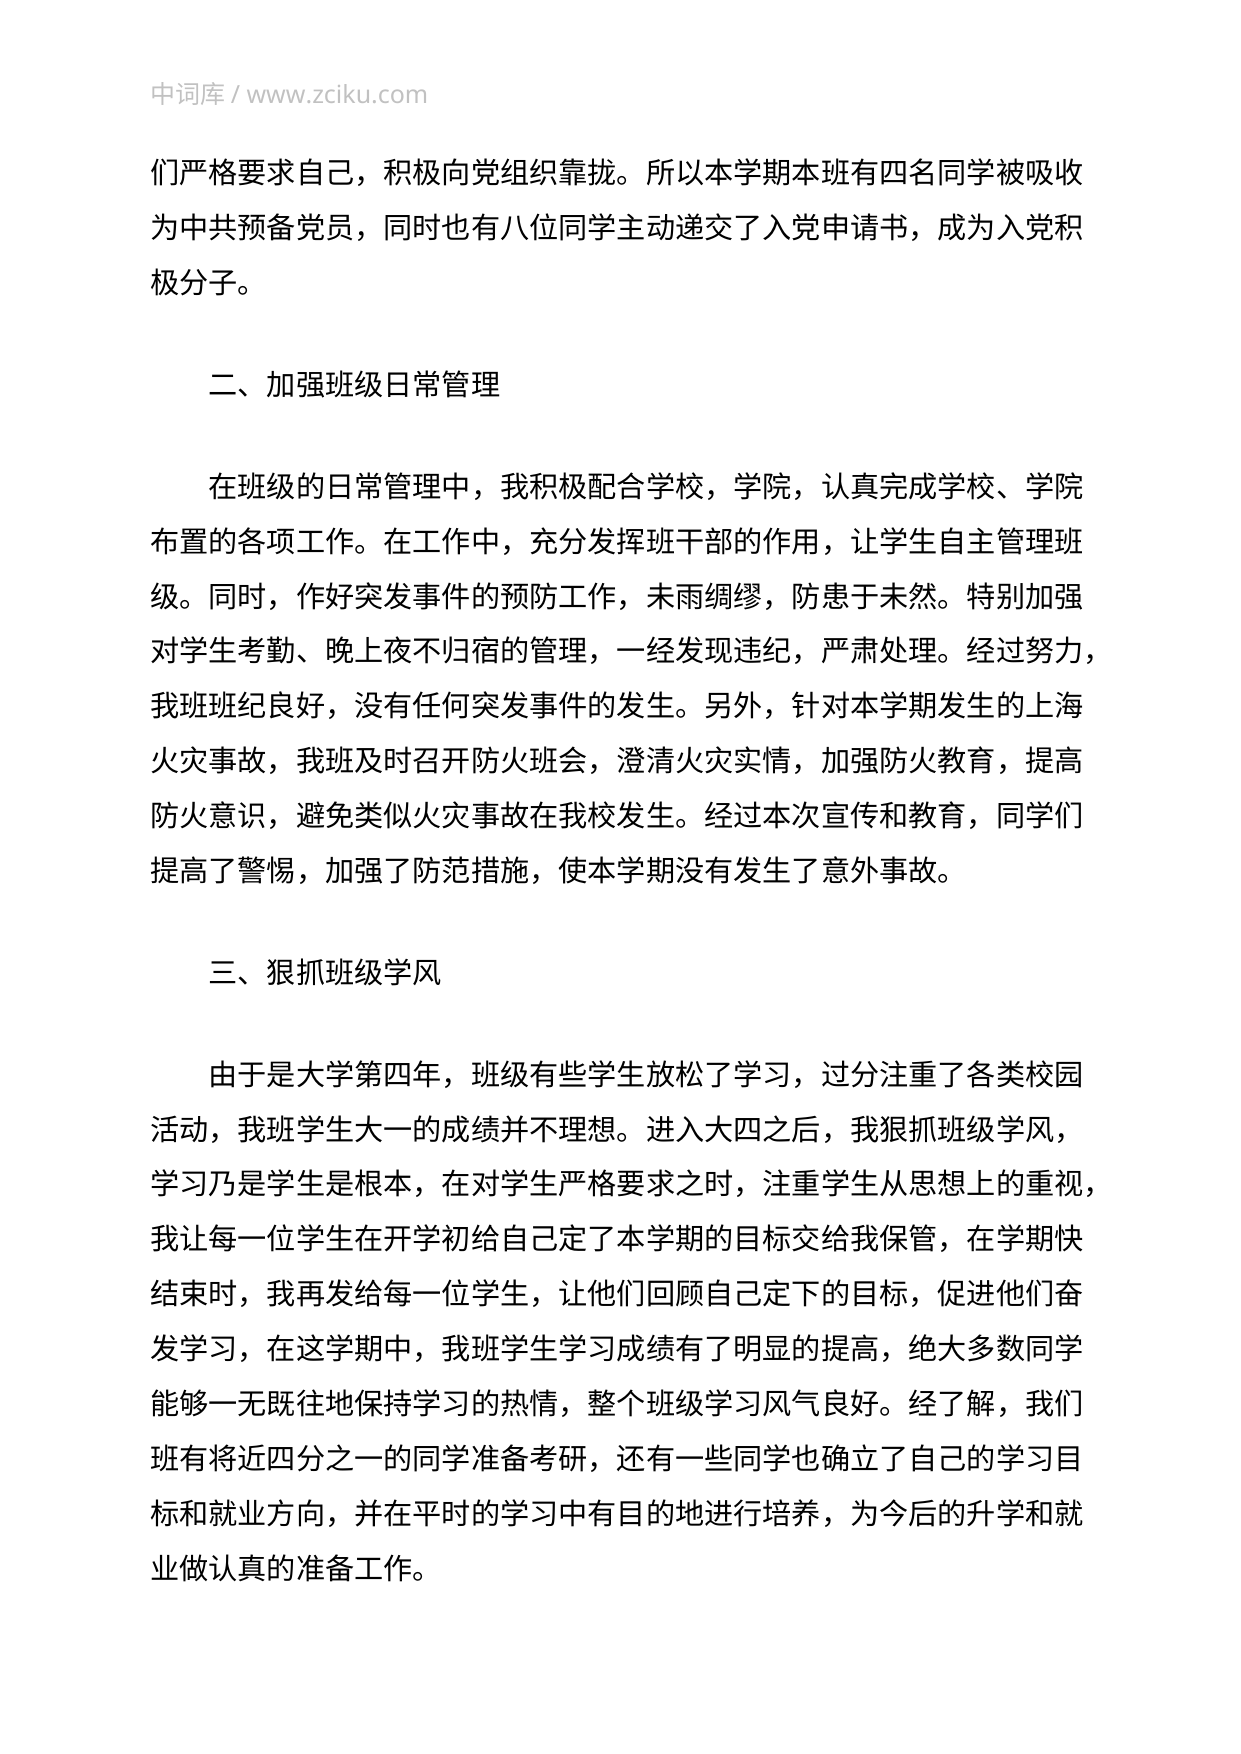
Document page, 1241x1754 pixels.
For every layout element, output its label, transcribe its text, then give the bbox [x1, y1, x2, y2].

text 在班级的日常管理中，我积极配合学校，学院，认真完成学校、学院布置的各项工作。在工作中，充分发挥班干部的作用，让学生自主管理班级。同时，作好突发事件的预防工作，未雨绸缪，防患于未然。特别加强对学生考勤、晚上夜不归宿的管理，一经发现违纪，严肃处理。经过努力，我班班纪良好，没有任何突发事件的发生。另外，针对本学期发生的上海火灾事故，我班及时召开防火班会，澄清火灾实情，加强防火教育，提高防火意识，避免类似火灾事故在我校发生。经过本次宣传和教育，同学们提高了警惕，加强了防范措施，使本学期没有发生了意外事故。 [150, 463, 1090, 890]
text 二、加强班级日常管理 [150, 362, 1090, 404]
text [150, 150, 1090, 302]
text 由于是大学第四年，班级有些学生放松了学习，过分注重了各类校园活动，我班学生大一的成绩并不理想。进入大四之后，我狠抓班级学风，学习乃是学生是根本，在对学生严格要求之时，注重学生从思想上的重视，我让每一位学生在开学初给自己定了本学期的目标交给我保管，在学期快结束时，我再发给每一位学生，让他们回顾自己定下的目标，促进他们奋发学习，在这学期中，我班学生学习成绩有了明显的提高，绝大多数同学能够一无既往地保持学习的热情，整个班级学习风气良好。经了解，我们班有将近四分之一的同学准备考研，还有一些同学也确立了自己的学习目标和就业方向，并在平时的学习中有目的地进行培养，为今后的升学和就业做认真的准备工作。 [150, 1051, 1090, 1587]
text 三、狠抓班级学风 [150, 949, 1090, 992]
